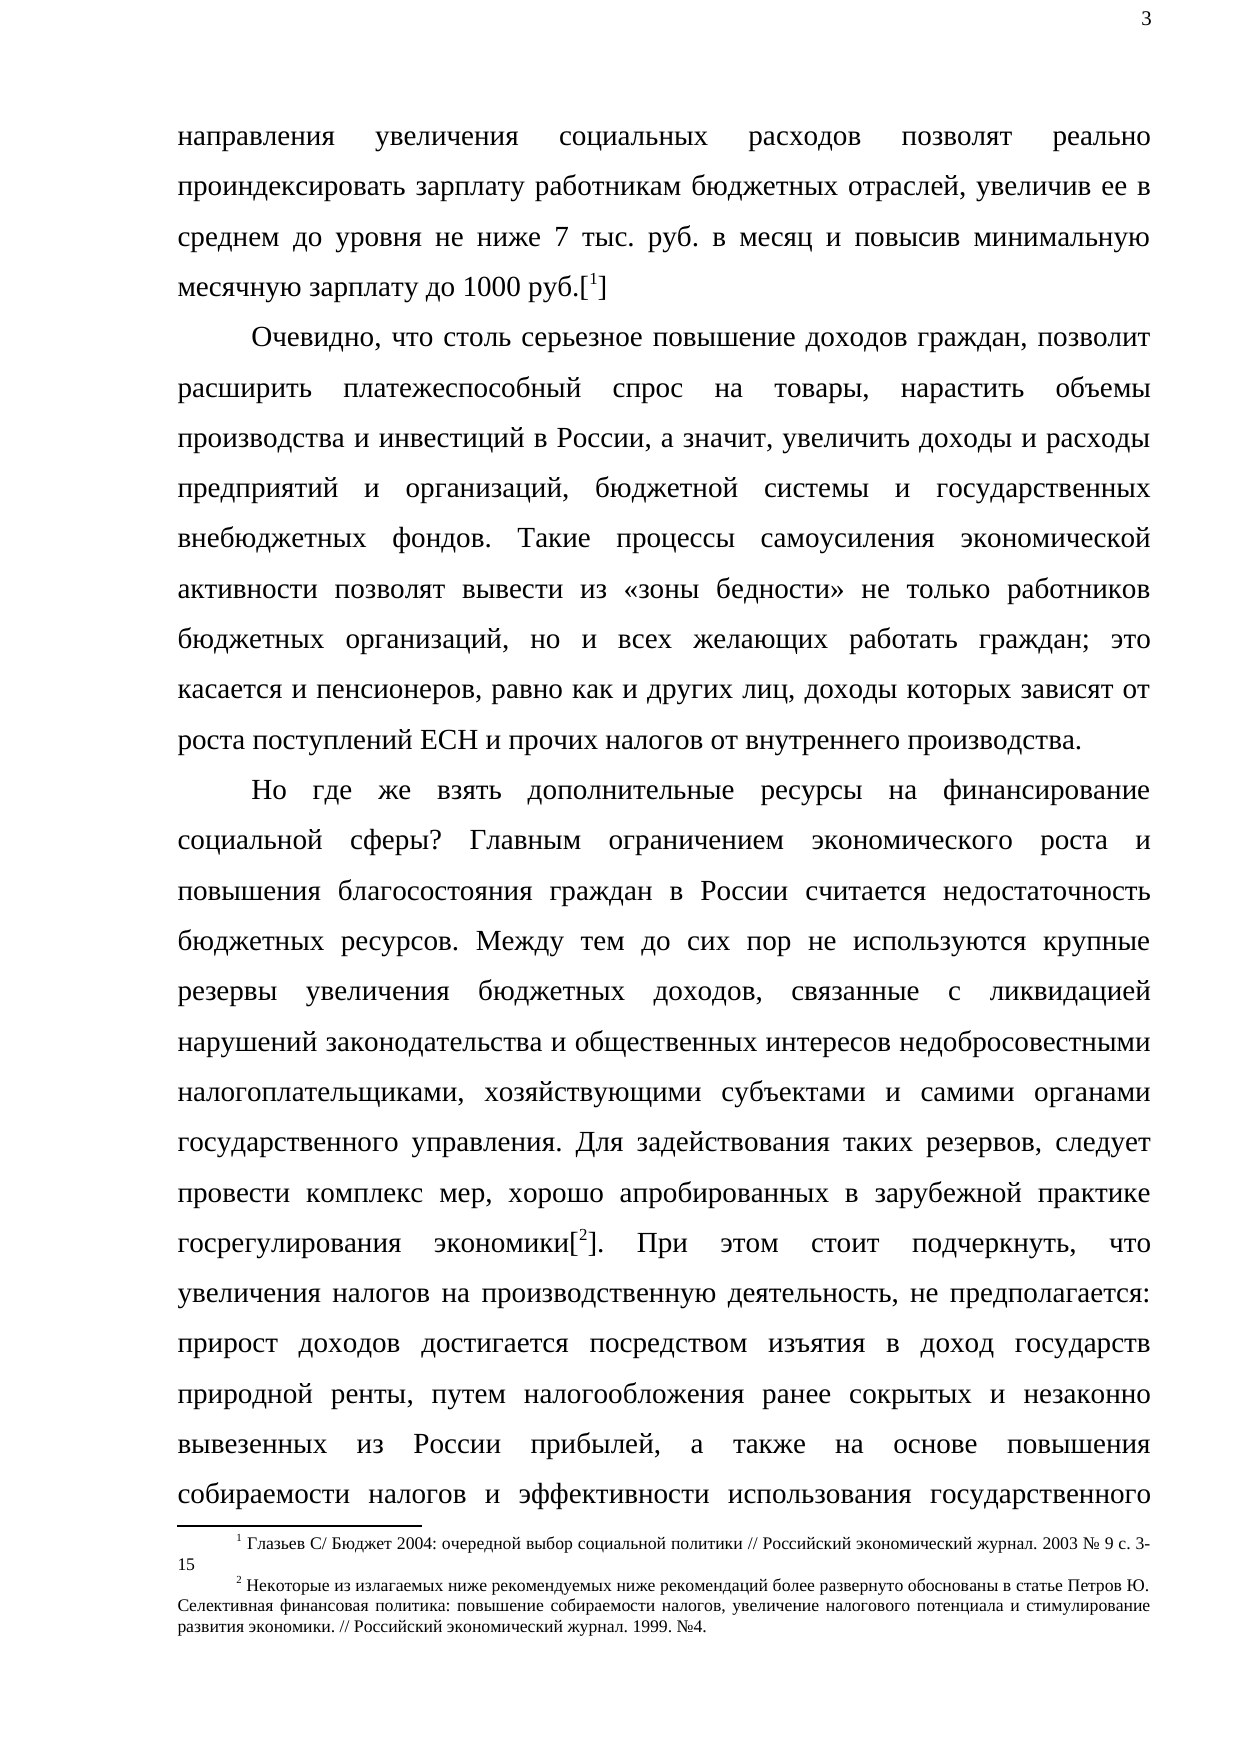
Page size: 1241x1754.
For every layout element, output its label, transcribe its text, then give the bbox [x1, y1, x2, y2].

text Очевидно, что столь серьезное повышение доходов граждан, позволит расширить платежеспособный спрос на товары, нарастить объемы производства и инвестиций в России, а значит, увеличить доходы и расходы предприятий и организаций, бюджетной системы и государственных внебюджетных фондов. Такие процессы самоусиления экономической активности позволят вывести из «зоны бедности» не только работников бюджетных организаций, но и всех желающих работать граждан; это касается и пенсионеров, равно как и других лиц, доходы которых зависят от роста поступлений ЕСН и прочих налогов от внутреннего производства. [177, 319, 1152, 755]
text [177, 772, 1152, 1510]
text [177, 118, 1152, 303]
